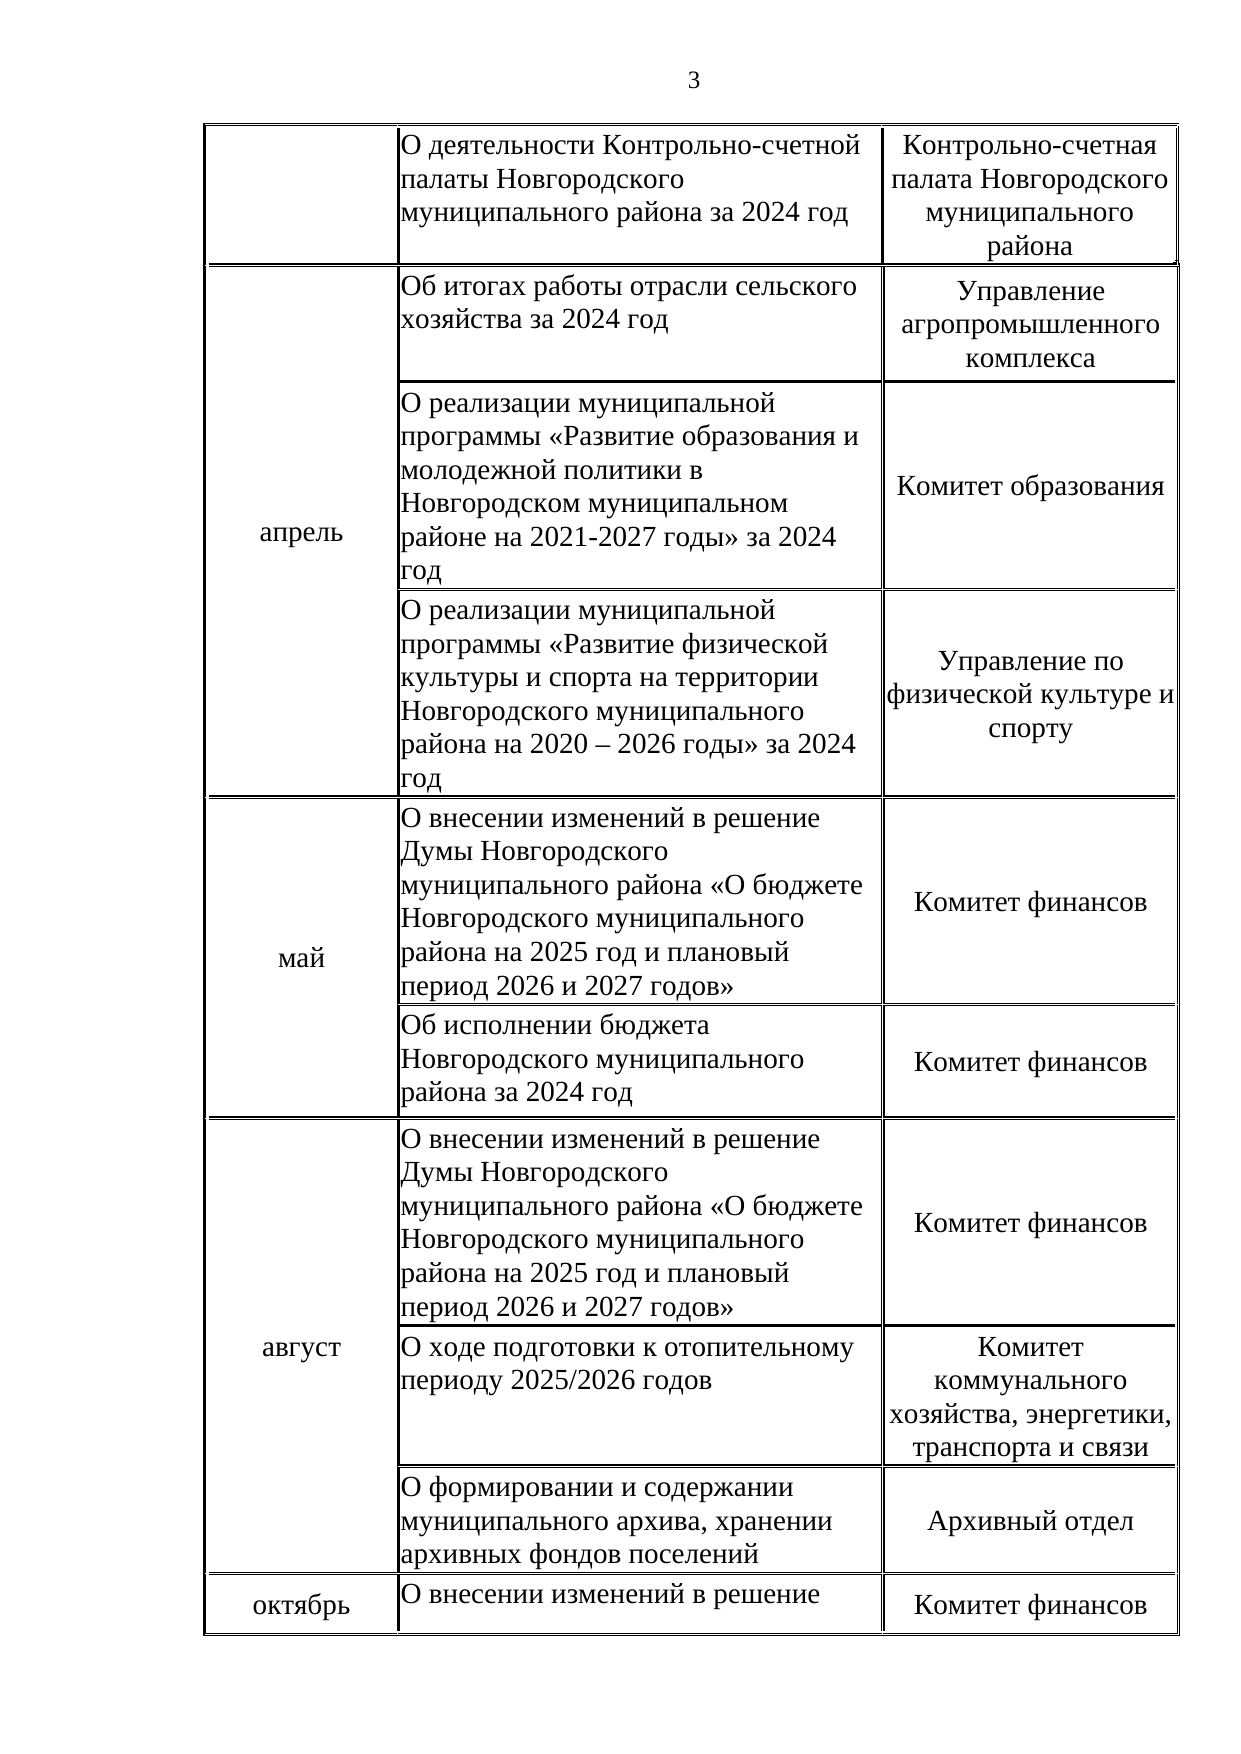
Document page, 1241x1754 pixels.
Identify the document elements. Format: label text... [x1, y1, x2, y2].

table_cell Архивный отдел [885, 1464, 1177, 1571]
table_cell август [206, 1116, 397, 1571]
table_cell Комитет финансов [885, 1116, 1177, 1324]
table_cell Управление агропромышленного комплекса [885, 267, 1177, 380]
table_cell май [206, 795, 397, 1116]
table_cell Об итогах работы отрасли сельского хозяйства за 2024 год [400, 267, 881, 380]
table_cell Об исполнении бюджета Новгородского муниципального района за 2024 год [400, 1006, 881, 1116]
table_cell О реализации муниципальной программы «Развитие физической культуры и спорта на территории Новгородского муниципального района на 2020 – 2026 годы» за 2024 год [400, 591, 881, 795]
table_cell Комитет финансов [883, 1571, 1177, 1633]
table_cell О реализации муниципальной программы «Развитие образования и молодежной политики в Новгородском муниципальном районе на 2021-2027 годы» за 2024 год [400, 383, 881, 587]
table_cell апрель [206, 263, 397, 795]
table_cell март [206, 124, 398, 263]
table_cell октябрь [206, 1571, 398, 1633]
table_cell Комитет финансов [883, 1003, 1178, 1116]
table_cell О формировании и содержании муниципального архива, хранении архивных фондов поселений [400, 1468, 881, 1571]
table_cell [398, 1571, 883, 1633]
table_cell Комитет финансов [885, 795, 1177, 1003]
table_cell Контрольно-счетная палата Новгородского муниципального района [882, 126, 1177, 263]
table_cell О ходе подготовки к отопительному периоду 2025/2026 годов [400, 1327, 881, 1464]
table_cell О деятельности Контрольно-счетной палаты Новгородского муниципального района за 2024 год [398, 124, 882, 263]
table_cell Комитет образования [885, 380, 1177, 587]
table_cell Управление по физической культуре и спорту [885, 588, 1177, 795]
table_cell Комитет коммунального хозяйства, энергетики, транспорта и связи [885, 1324, 1177, 1464]
